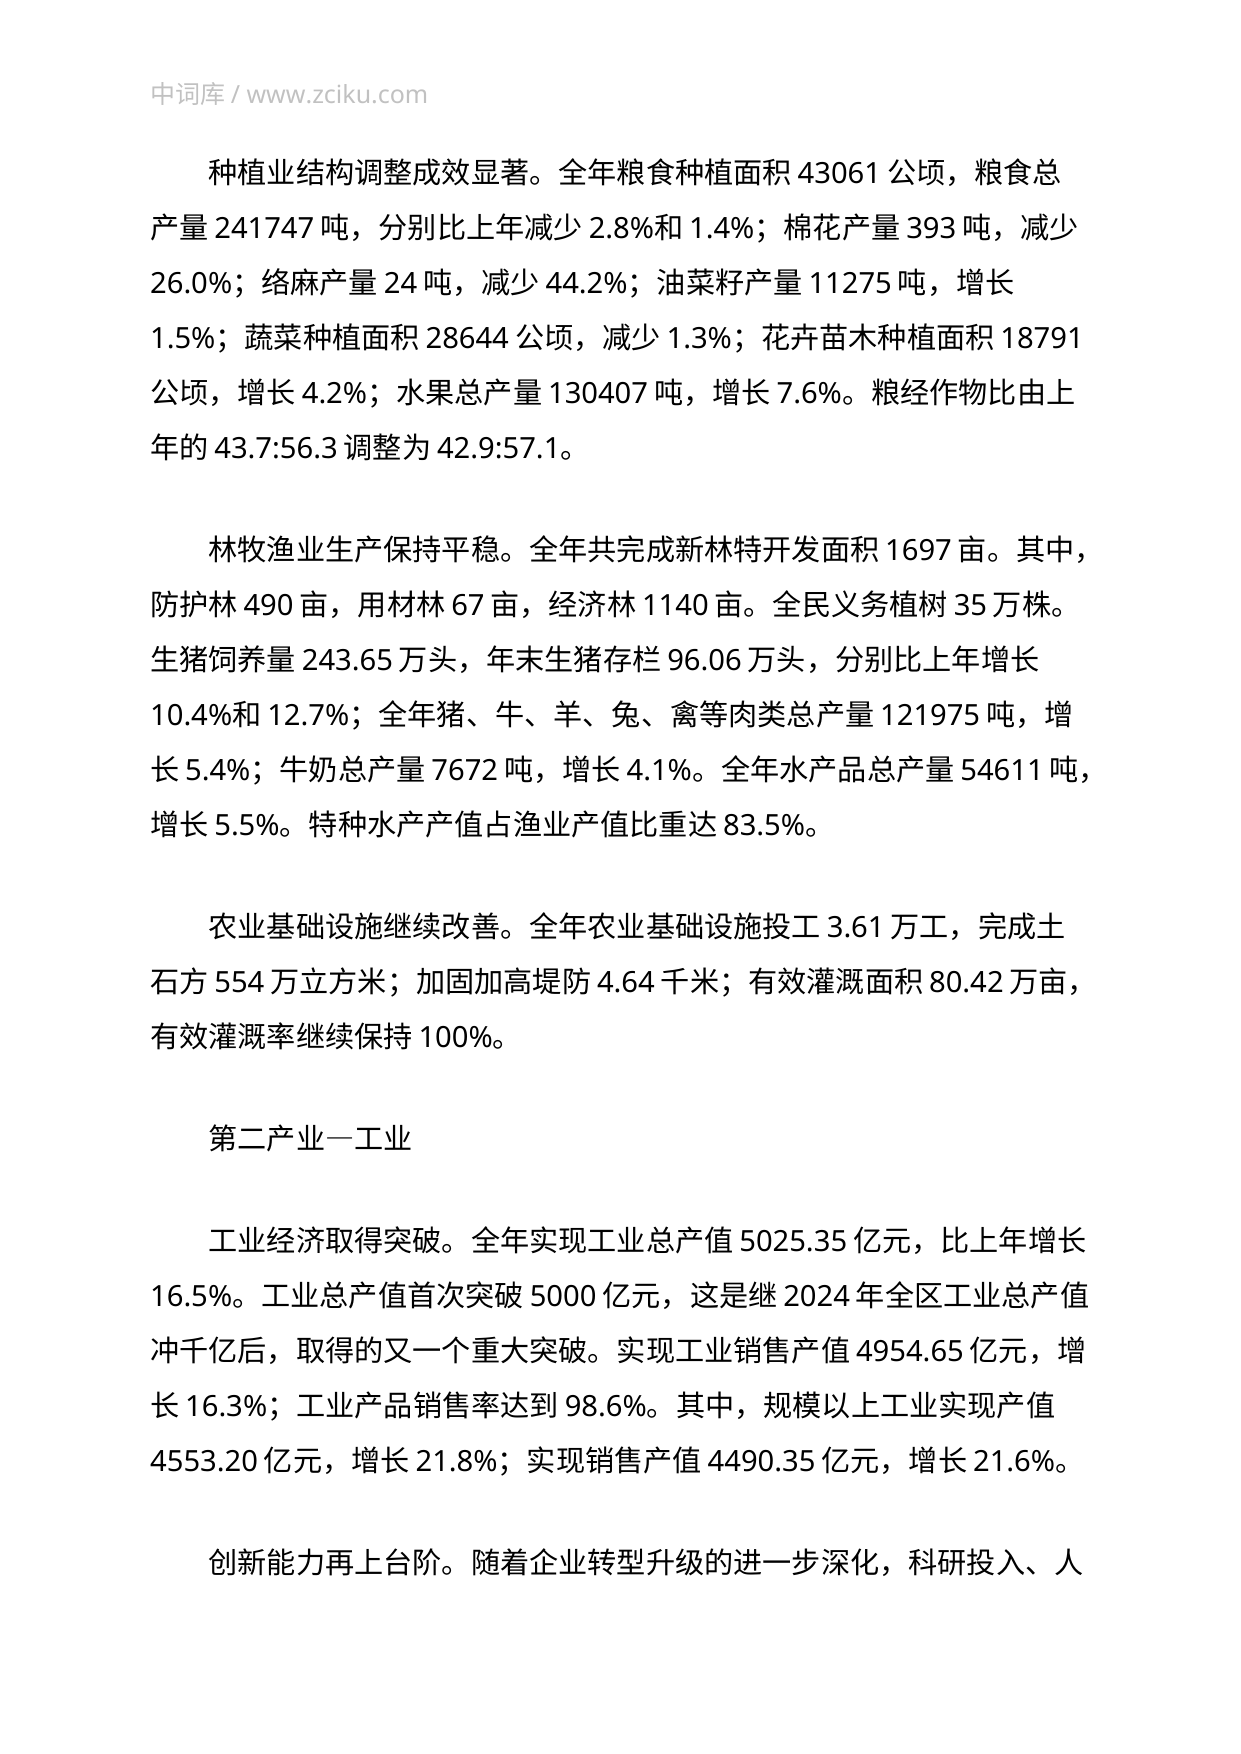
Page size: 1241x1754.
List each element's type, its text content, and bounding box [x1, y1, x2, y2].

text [150, 1540, 1090, 1582]
text 工业经济取得突破。全年实现工业总产值5025.35亿元，比上年增长16.5%。工业总产值首次突破5000亿元，这是继2024年全区工业总产值冲千亿后，取得的又一个重大突破。实现工业销售产值4954.65亿元，增长16.3%；工业产品销售率达到98.6%。其中，规模以上工业实现产值4553.20亿元，增长21.8%；实现销售产值4490.35亿元，增长21.6%。 [150, 1218, 1090, 1480]
text 种植业结构调整成效显著。全年粮食种植面积43061公顷，粮食总产量241747吨，分别比上年减少2.8%和1.4%；棉花产量393吨，减少26.0%；络麻产量24吨，减少44.2%；油菜籽产量11275吨，增长1.5%；蔬菜种植面积28644公顷，减少1.3%；花卉苗木种植面积18791公顷，增长4.2%；水果总产量130407吨，增长7.6%。粮经作物比由上年的43.7:56.3调整为42.9:57.1。 [150, 150, 1090, 467]
text 第二产业—工业 [150, 1116, 1090, 1158]
text 农业基础设施继续改善。全年农业基础设施投工3.61万工，完成土石方554万立方米；加固加高堤防4.64千米；有效灌溉面积80.42万亩，有效灌溉率继续保持100%。 [150, 904, 1090, 1056]
text 林牧渔业生产保持平稳。全年共完成新林特开发面积1697亩。其中，防护林490亩，用材林67亩，经济林1140亩。全民义务植树35万株。生猪饲养量243.65万头，年末生猪存栏96.06万头，分别比上年增长10.4%和12.7%；全年猪、牛、羊、兔、禽等肉类总产量121975吨，增长5.4%；牛奶总产量7672吨，增长4.1%。全年水产品总产量54611吨，增长5.5%。特种水产产值占渔业产值比重达83.5%。 [150, 527, 1090, 844]
